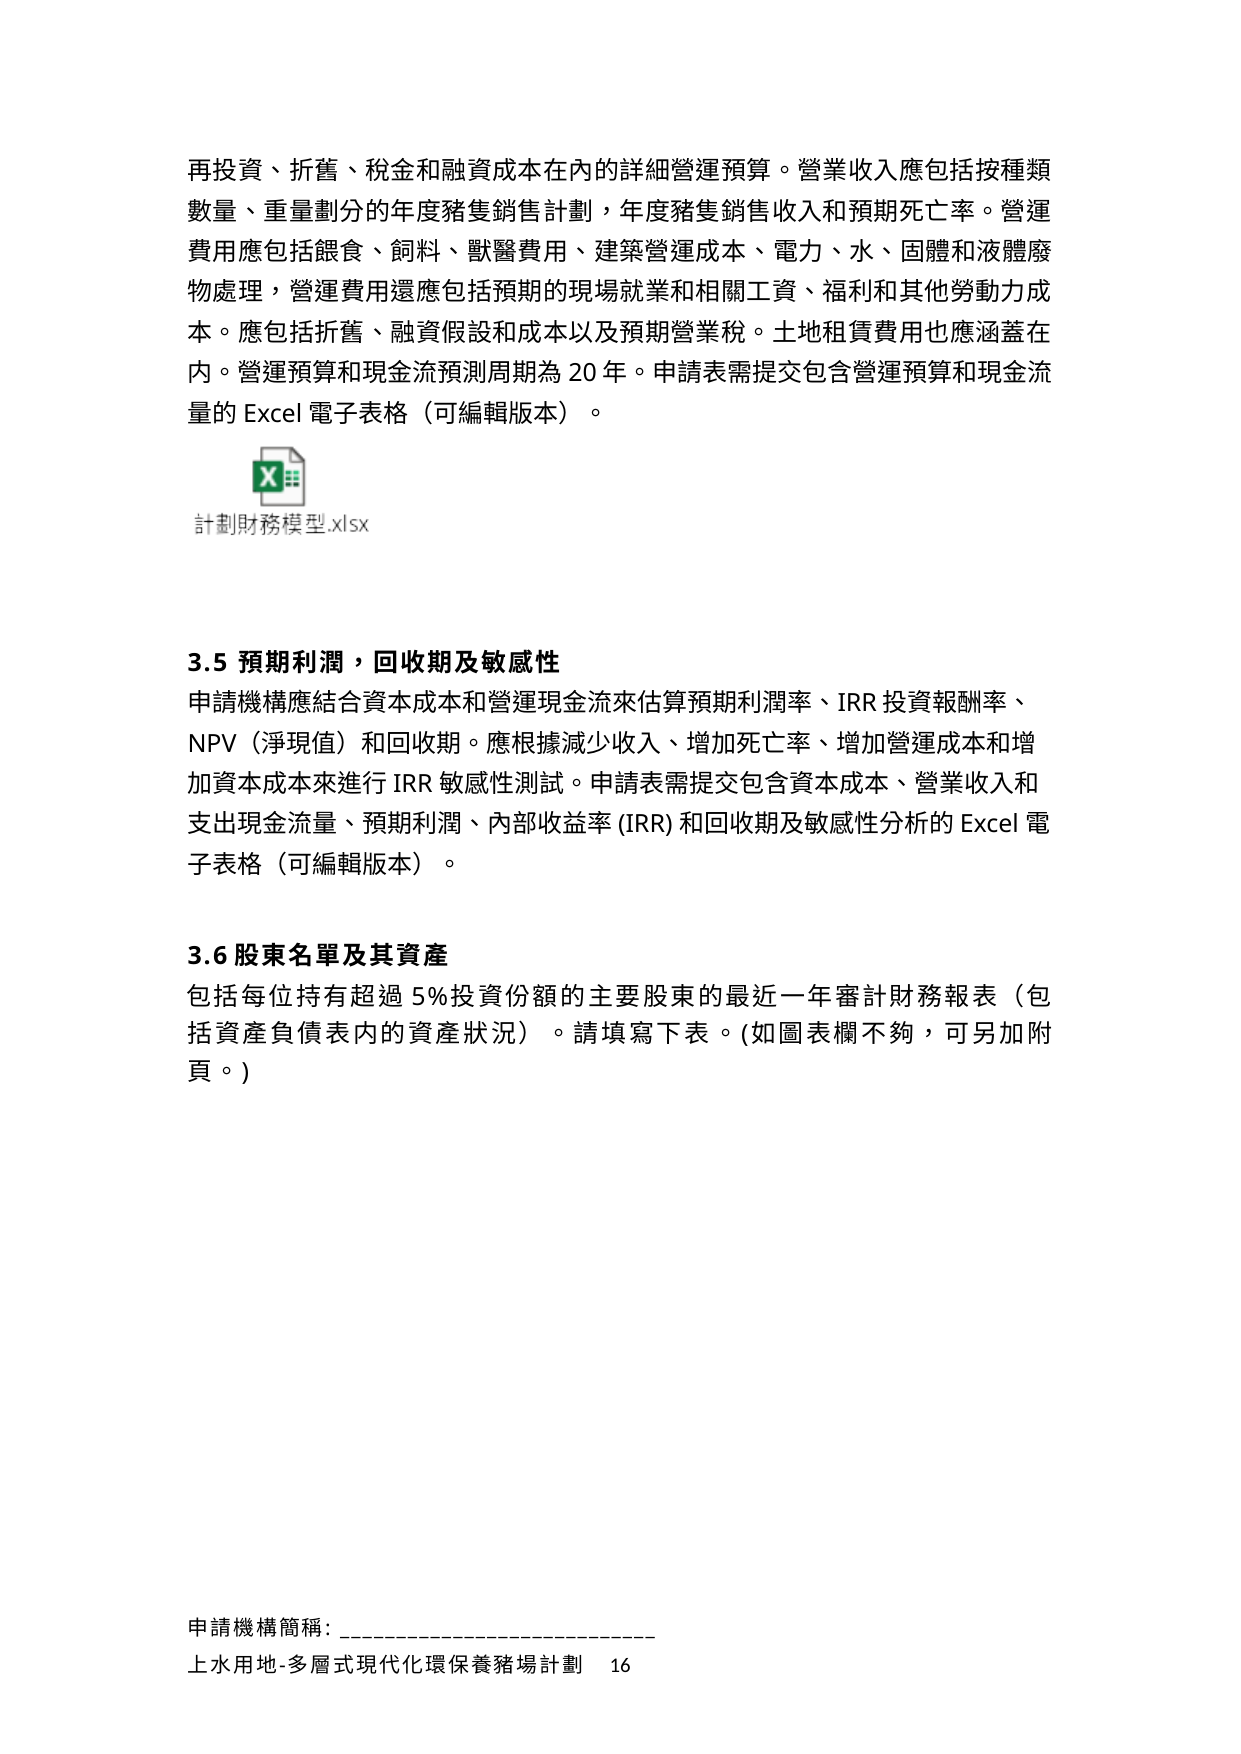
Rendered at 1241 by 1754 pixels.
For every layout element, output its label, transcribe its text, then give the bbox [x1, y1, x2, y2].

text 申請機構應結合資本成本和營運現金流來估算預期利潤率、IRR投資報酬率、NPV（淨現值）和回收期。應根據減少收入、增加死亡率、增加營運成本和增加資本成本來進行 IRR 敏感性測試。申請表需提交包含資本成本、營業收入和支出現金流量、預期利潤、內部收益率 (IRR) 和回收期及敏感性分析的 Excel 電子表格（可編輯版本）。 [187, 682, 1053, 881]
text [187, 150, 1053, 430]
text 包括每位持有超過5%投資份額的主要股東的最近一年審計財務報表（包括資產負債表内的資產狀況）。請填寫下表。(如圖表欄不夠，可另加附頁。) [186, 975, 1053, 1088]
text 3.5 預期利潤，回收期及敏感性 [187, 642, 1053, 679]
text 3.6股東名單及其資產 [187, 935, 1053, 972]
